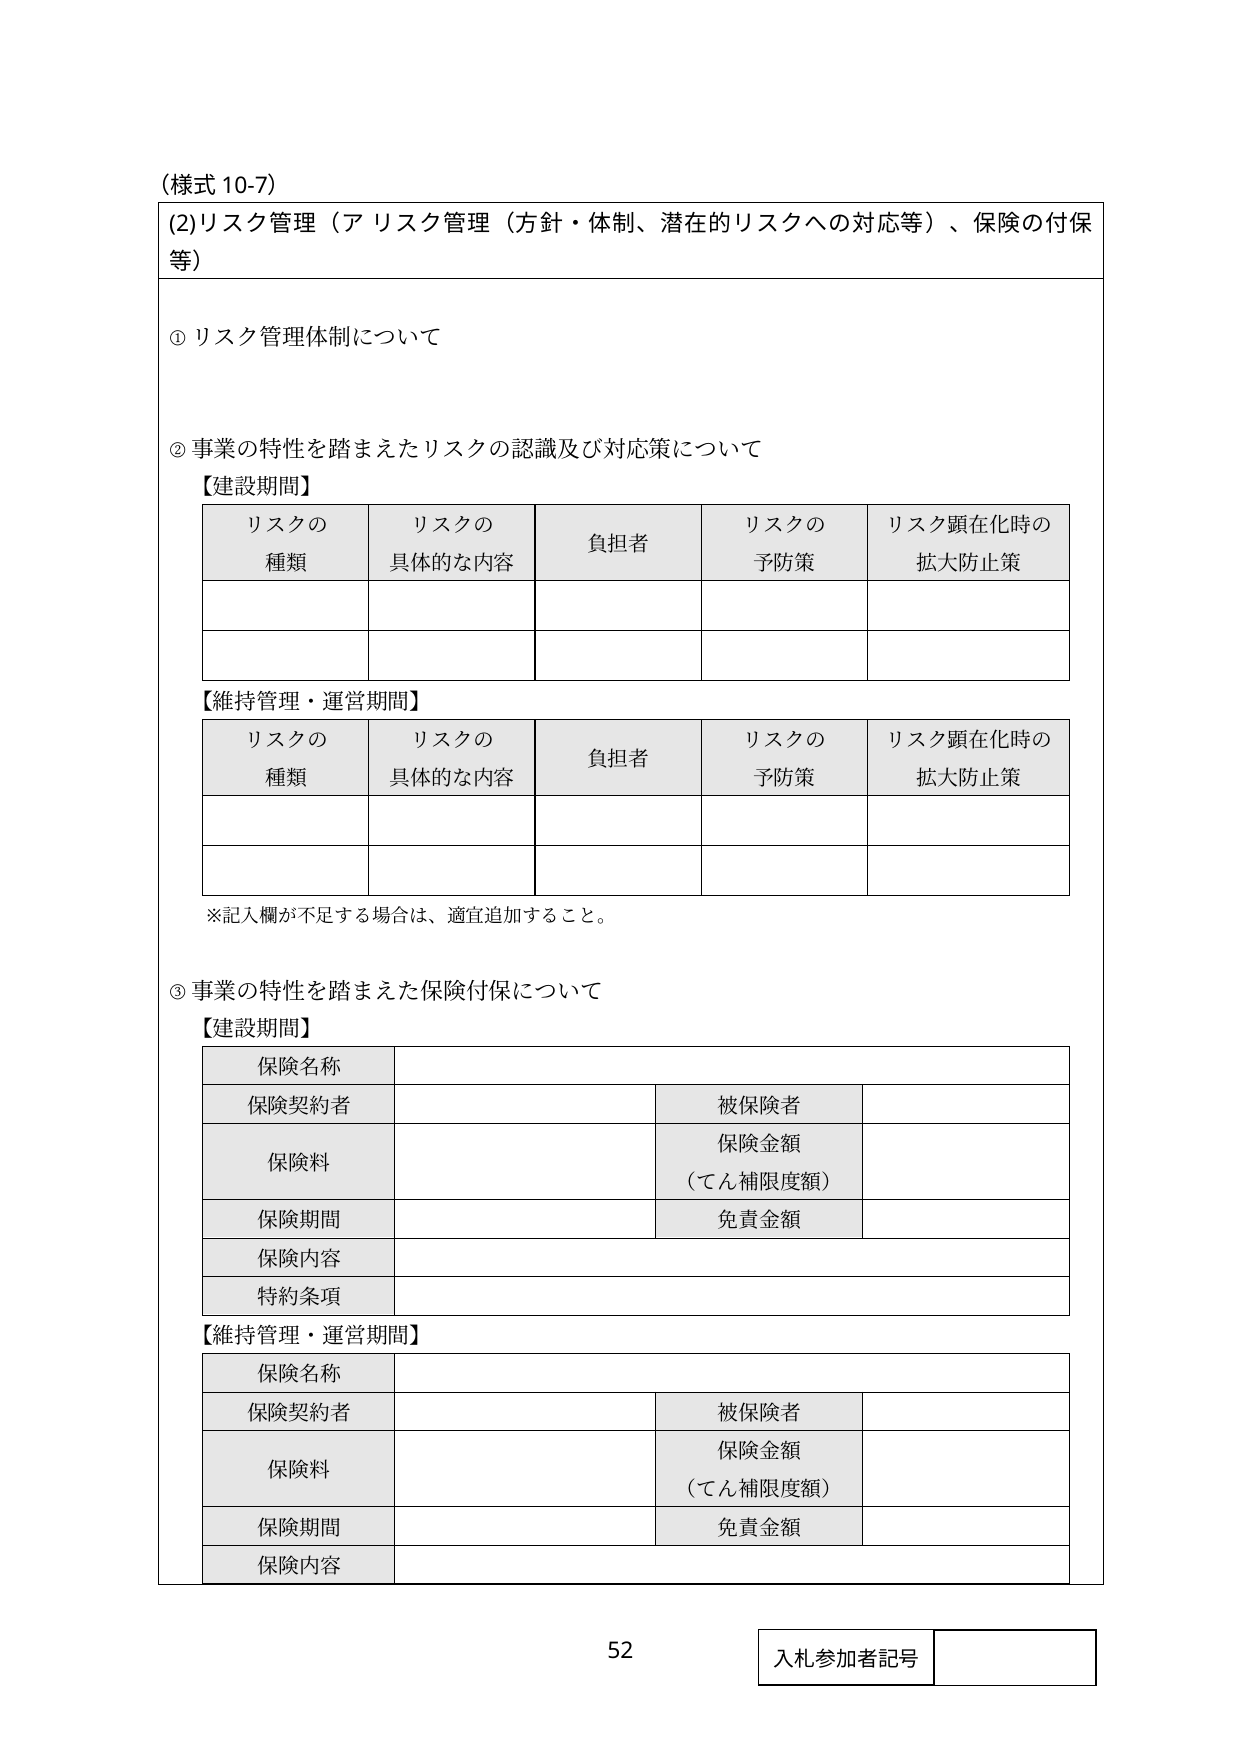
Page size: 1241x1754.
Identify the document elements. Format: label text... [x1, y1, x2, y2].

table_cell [159, 279, 1103, 1584]
subtitle （様式10-7） [148, 164, 1092, 202]
table_header (2)リスク管理（ア リスク管理（方針・体制、潜在的リスクへの対応等）、保険の付保等） [159, 203, 1103, 278]
